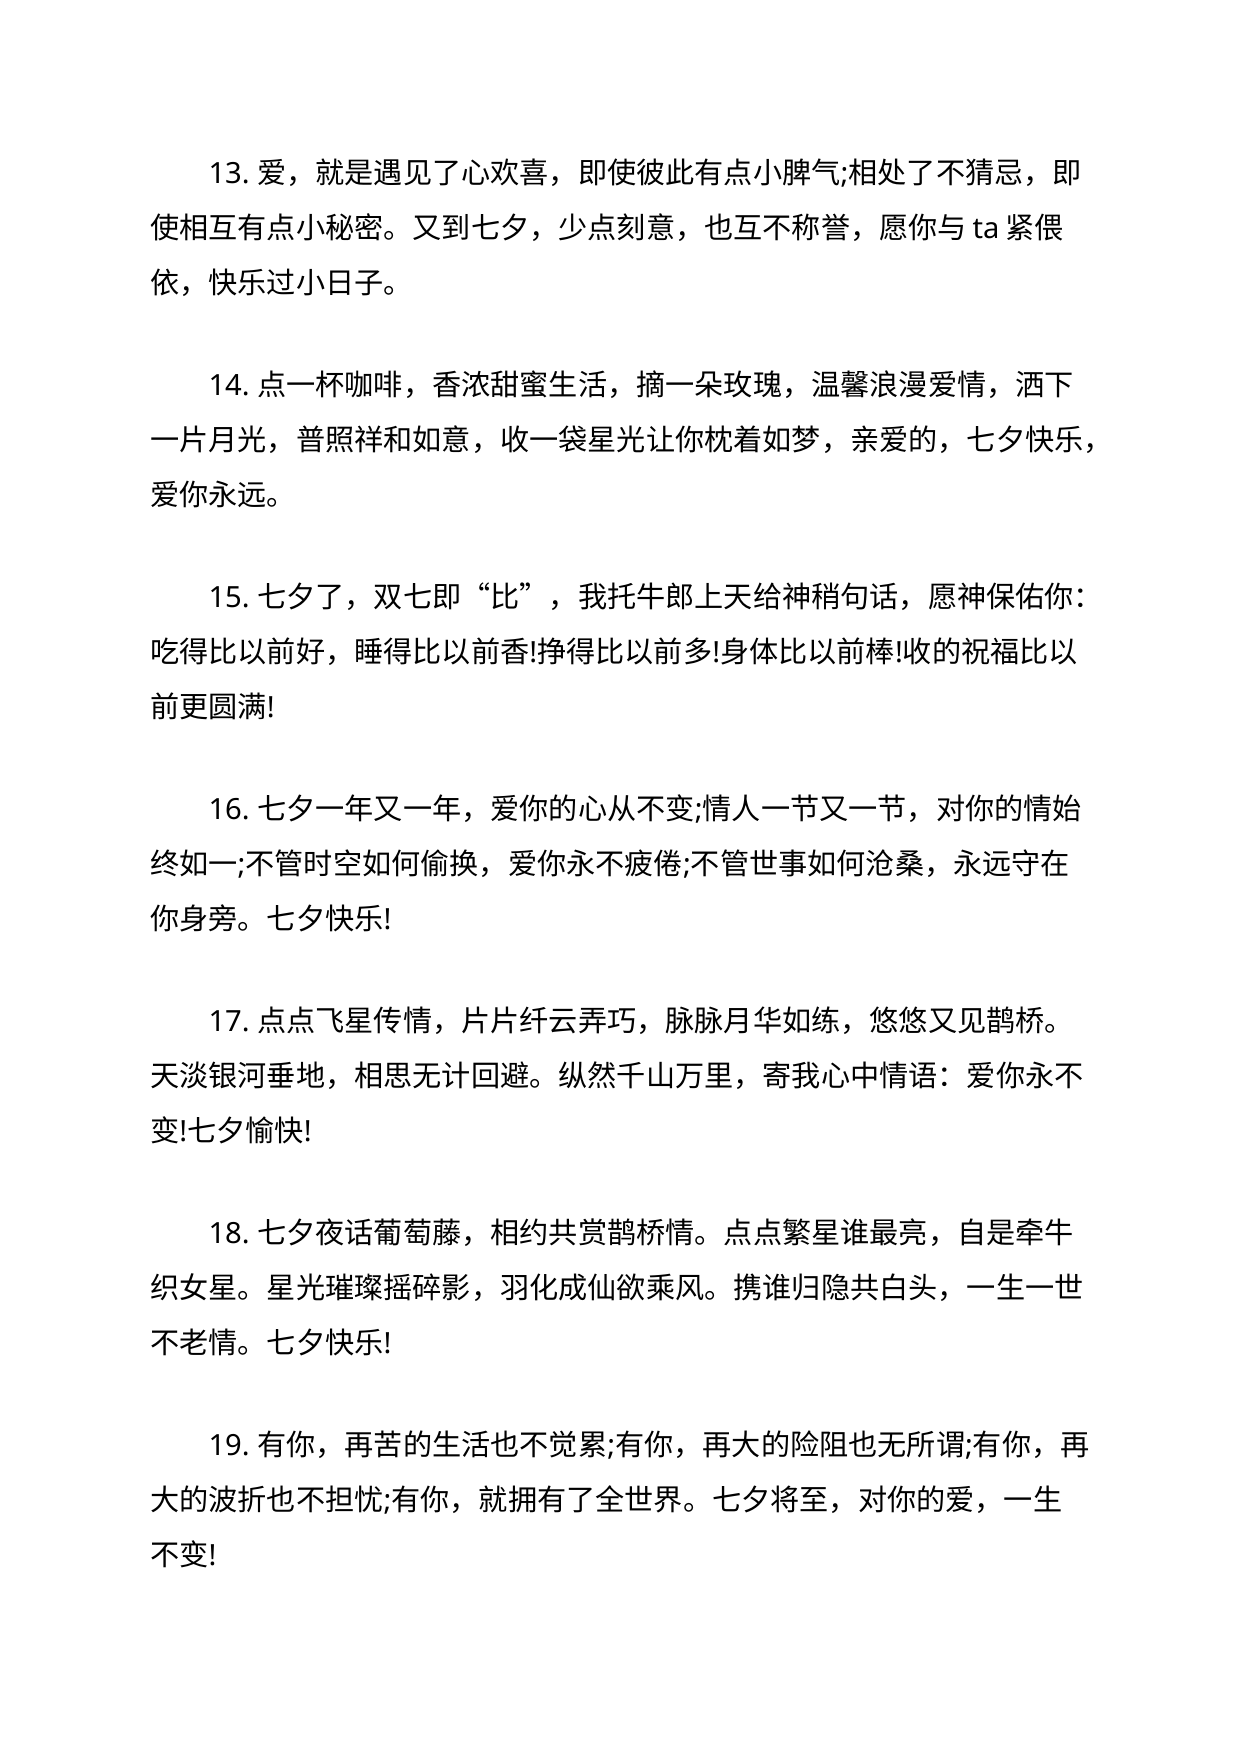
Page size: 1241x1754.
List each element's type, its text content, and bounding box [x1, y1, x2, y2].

text 18. 七夕夜话葡萄藤，相约共赏鹊桥情。点点繁星谁最亮，自是牵牛织女星。星光璀璨摇碎影，羽化成仙欲乘风。携谁归隐共白头，一生一世不老情。七夕快乐! [150, 1209, 1090, 1362]
text 17. 点点飞星传情，片片纤云弄巧，脉脉月华如练，悠悠又见鹊桥。天淡银河垂地，相思无计回避。纵然千山万里，寄我心中情语：爱你永不变!七夕愉快! [150, 997, 1090, 1150]
text 13. 爱，就是遇见了心欢喜，即使彼此有点小脾气;相处了不猜忌，即使相互有点小秘密。又到七夕，少点刻意，也互不称誉，愿你与ta紧偎依，快乐过小日子。 [150, 150, 1090, 302]
text 19. 有你，再苦的生活也不觉累;有你，再大的险阻也无所谓;有你，再大的波折也不担忧;有你，就拥有了全世界。七夕将至，对你的爱，一生不变! [150, 1421, 1090, 1573]
text 14. 点一杯咖啡，香浓甜蜜生活，摘一朵玫瑰，温馨浪漫爱情，洒下一片月光，普照祥和如意，收一袋星光让你枕着如梦，亲爱的，七夕快乐，爱你永远。 [150, 362, 1090, 514]
text 15. 七夕了，双七即“比”，我托牛郎上天给神稍句话，愿神保佑你：吃得比以前好，睡得比以前香!挣得比以前多!身体比以前棒!收的祝福比以前更圆满! [150, 573, 1090, 726]
text 16. 七夕一年又一年，爱你的心从不变;情人一节又一节，对你的情始终如一;不管时空如何偷换，爱你永不疲倦;不管世事如何沧桑，永远守在你身旁。七夕快乐! [150, 785, 1090, 938]
